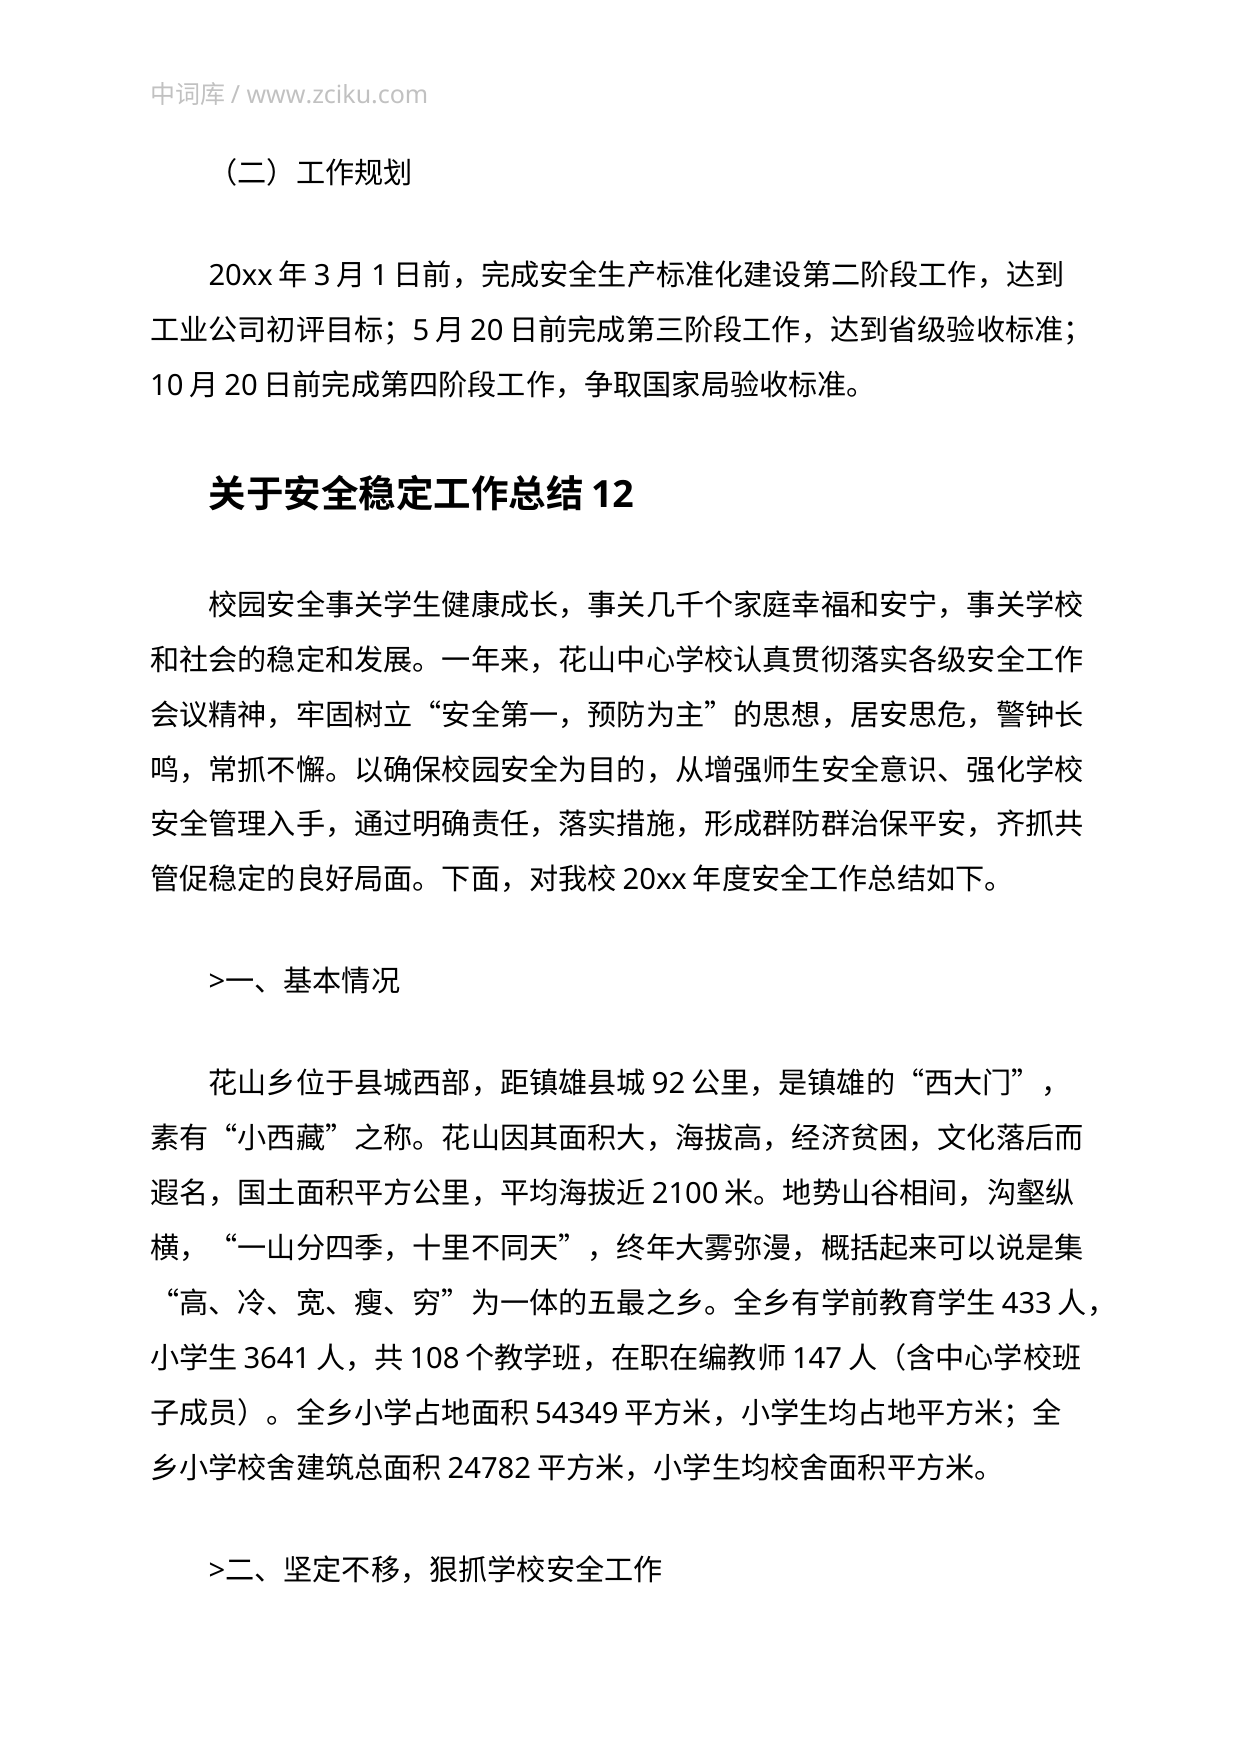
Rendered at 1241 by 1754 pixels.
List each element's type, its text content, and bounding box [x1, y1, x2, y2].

text >二、坚定不移，狠抓学校安全工作 [150, 1547, 1090, 1589]
text 校园安全事关学生健康成长，事关几千个家庭幸福和安宁，事关学校和社会的稳定和发展。一年来，花山中心学校认真贯彻落实各级安全工作会议精神，牢固树立“安全第一，预防为主”的思想，居安思危，警钟长鸣，常抓不懈。以确保校园安全为目的，从增强师生安全意识、强化学校安全管理入手，通过明确责任，落实措施，形成群防群治保平安，齐抓共管促稳定的良好局面。下面，对我校20xx年度安全工作总结如下。 [150, 581, 1090, 898]
text >一、基本情况 [150, 958, 1090, 1000]
text 关于安全稳定工作总结12 [150, 464, 1090, 518]
text 花山乡位于县城西部，距镇雄县城92公里，是镇雄的“西大门”，素有“小西藏”之称。花山因其面积大，海拔高，经济贫困，文化落后而遐名，国土面积平方公里，平均海拔近2100米。地势山谷相间，沟壑纵横，“一山分四季，十里不同天”，终年大雾弥漫，概括起来可以说是集“高、冷、宽、瘦、穷”为一体的五最之乡。全乡有学前教育学生433人，小学生3641人，共108个教学班，在职在编教师147人（含中心学校班子成员）。全乡小学占地面积54349平方米，小学生均占地平方米；全乡小学校舍建筑总面积24782平方米，小学生均校舍面积平方米。 [150, 1060, 1090, 1487]
text 20xx年3月1日前，完成安全生产标准化建设第二阶段工作，达到工业公司初评目标；5月20日前完成第三阶段工作，达到省级验收标准；10月20日前完成第四阶段工作，争取国家局验收标准。 [150, 252, 1090, 404]
text （二）工作规划 [150, 150, 1090, 192]
